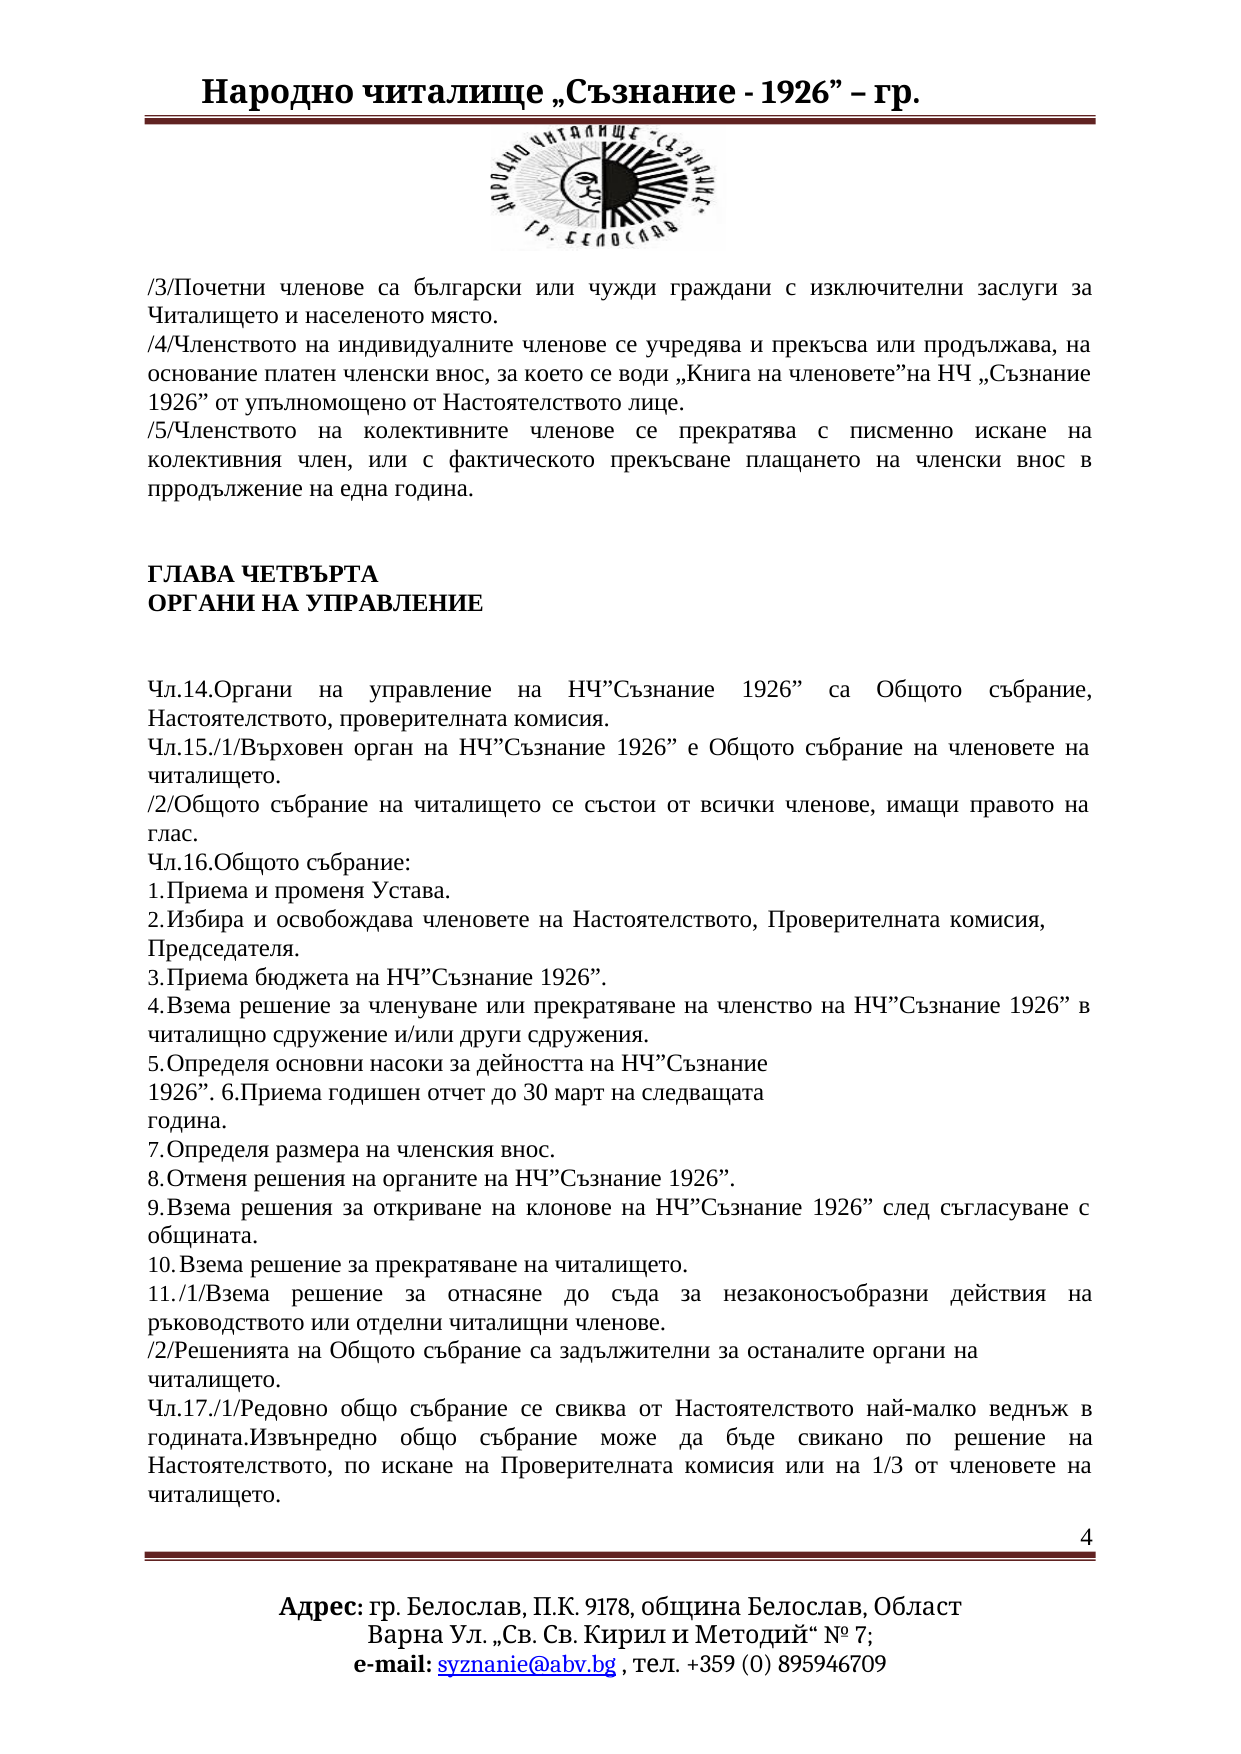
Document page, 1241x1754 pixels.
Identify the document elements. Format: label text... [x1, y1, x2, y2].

list Избира и освобождава членовете на Настоятелството, Проверителната комисия, Председателя. [147, 904, 1092, 962]
text Чл.17./1/Редовно общо събрание се свиква от Настоятелството най-малко веднъж в годината.Извънредно общо събрание може да бъде свикано по решение на Настоятелството, по искане на Проверителната комисия или на 1/3 от членовете на читалището. [147, 1393, 1093, 1508]
list Взема решения за откриване на клонове на НЧ”Съзнание 1926” след съгласуване с общината. [147, 1192, 1093, 1249]
list Отменя решения на органите на НЧ”Съзнание 1926”. [147, 1163, 1105, 1192]
list Приема бюджета на НЧ”Съзнание 1926”. [147, 962, 1105, 991]
text /2/Общото събрание на читалището се състои от всички членове, имащи правото на глас. [147, 789, 1105, 847]
text Чл.16.Общото събрание: [147, 847, 1105, 875]
list Определя размера на членския внос. [147, 1134, 1105, 1163]
list /1/Взема решение за отнасяне до съда за незаконосъобразни действия на ръководството или отделни читалищни членове. [147, 1278, 1092, 1336]
list Взема решение за членуване или прекратяване на членство на НЧ”Съзнание 1926” в читалищно сдружение и/или други сдружения. [147, 991, 1093, 1048]
text Чл.15./1/Върховен орган на НЧ”Съзнание 1926” е Общото събрание на членовете на читалището. [147, 732, 1105, 789]
text /2/Решенията на Общото събрание са задължителни за останалите органи на читалището. [147, 1336, 1105, 1393]
text /3/Почетни членове са български или чужди граждани с изключителни заслуги за Читалището и населеното място. [147, 272, 1092, 329]
text /4/Членството на индивидуалните членове се учредява и прекъсва или продължава, на основание платен членски внос, за което се води „Книга на членовете”на НЧ „Съзнание 1926” от упълномощено от Настоятелството лице. [147, 329, 1092, 415]
text Чл.14.Органи на управление на НЧ”Съзнание 1926” са Общото събрание, Настоятелството, проверителната комисия. [147, 674, 1093, 732]
picture [490, 125, 727, 251]
list Определя основни насоки за дейността на НЧ”Съзнание 1926”. 6.Приема годишен отчет до 30 март на следващата година. [147, 1048, 842, 1134]
list Взема решение за прекратяване на читалището. [147, 1249, 1105, 1278]
text ГЛАВА ЧЕТВЪРТА [147, 559, 1105, 588]
text ОРГАНИ НА УПРАВЛЕНИЕ [147, 588, 1105, 617]
text /5/Членството на колективните членове се прекратява с писменно искане на колективния член, или с фактическото прекъсване плащането на членски внос в прродължение на една година. [147, 415, 1092, 502]
list Приема и променя Устава. [147, 875, 1105, 904]
